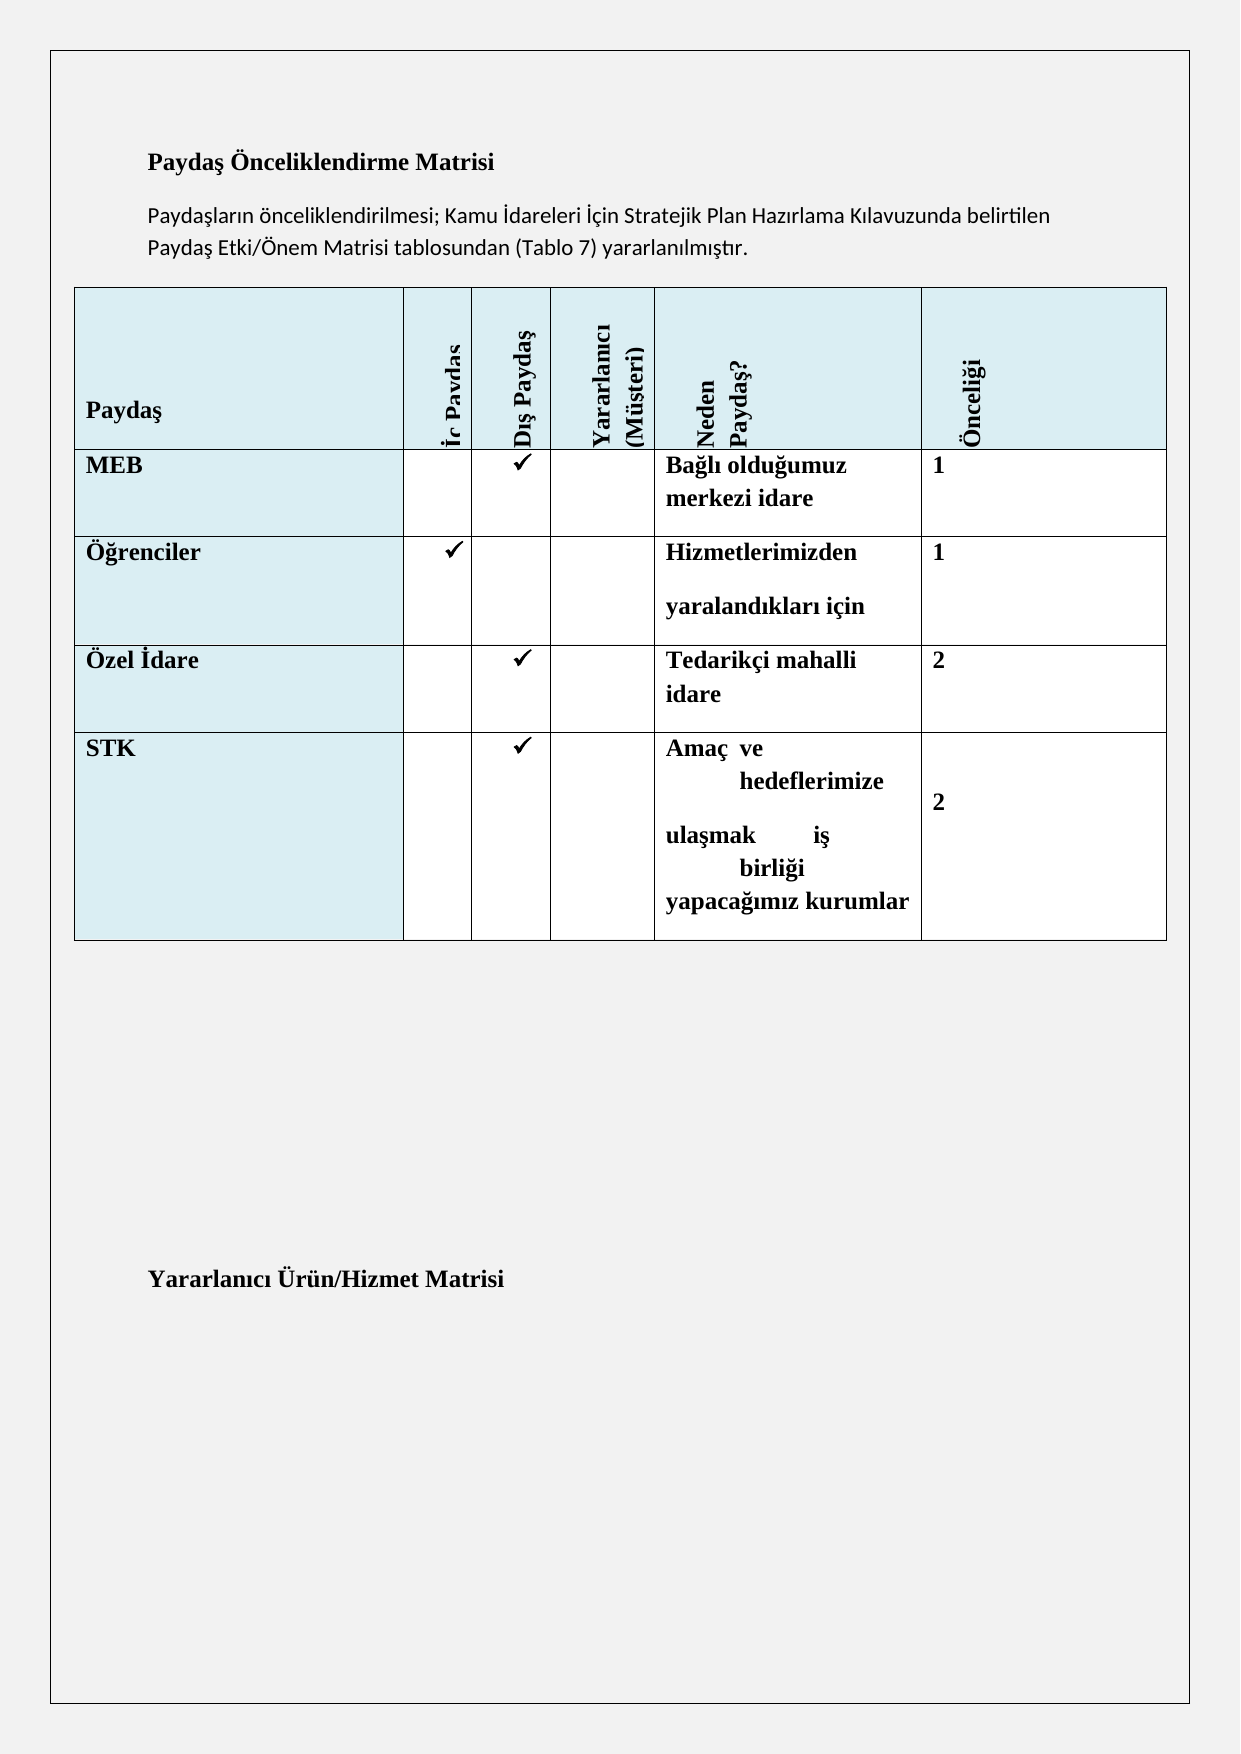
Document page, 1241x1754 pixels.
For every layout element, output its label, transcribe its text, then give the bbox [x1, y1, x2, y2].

text Paydaşların önceliklendirilmesi; Kamu İdareleri İçin Stratejik Plan Hazırlama Kılavuzunda belirtilen Paydaş Etki/Önem Matrisi tablosundan (Tablo 7) yararlanılmıştır. [147, 201, 1093, 262]
table_header İç Paydaş [404, 288, 471, 449]
table_cell Bağlı olduğumuz merkezi idare [655, 450, 921, 536]
table_cell 2 [922, 733, 1166, 939]
table_header Yararlanıcı (Müşteri) [551, 288, 654, 449]
table_cell [472, 450, 550, 536]
table_cell [404, 537, 471, 644]
table_cell [404, 733, 471, 939]
table_cell [551, 537, 654, 644]
table_cell Özel İdare [75, 646, 403, 732]
text Paydaş Önceliklendirme Matrisi [147, 147, 1093, 176]
table_header Dış Paydaş [472, 288, 550, 449]
table_header Neden Paydaş? [655, 288, 921, 449]
table_cell [472, 646, 550, 732]
table_cell [551, 733, 654, 939]
table_header Önceliği [922, 288, 1166, 449]
table_cell [404, 646, 471, 732]
table_cell [551, 646, 654, 732]
table_header Paydaş [75, 288, 403, 449]
table_cell [551, 450, 654, 536]
table_cell Hizmetlerimizden yaralandıkları için [655, 537, 921, 644]
table_cell 1 [922, 450, 1166, 536]
table_cell [472, 537, 550, 644]
table_cell STK [75, 733, 403, 939]
table_cell 1 [922, 537, 1166, 644]
table_cell 2 [922, 646, 1166, 732]
table_cell Öğrenciler [75, 537, 403, 644]
text Yararlanıcı Ürün/Hizmet Matrisi [147, 1264, 1093, 1292]
table_cell [472, 733, 550, 939]
table_cell Amaç ve hedeflerimize ulaşmak iş birliği yapacağımız kurumlar [655, 733, 921, 939]
table_cell MEB [75, 450, 403, 536]
table_cell [404, 450, 471, 536]
table_cell Tedarikçi mahalli idare [655, 646, 921, 732]
